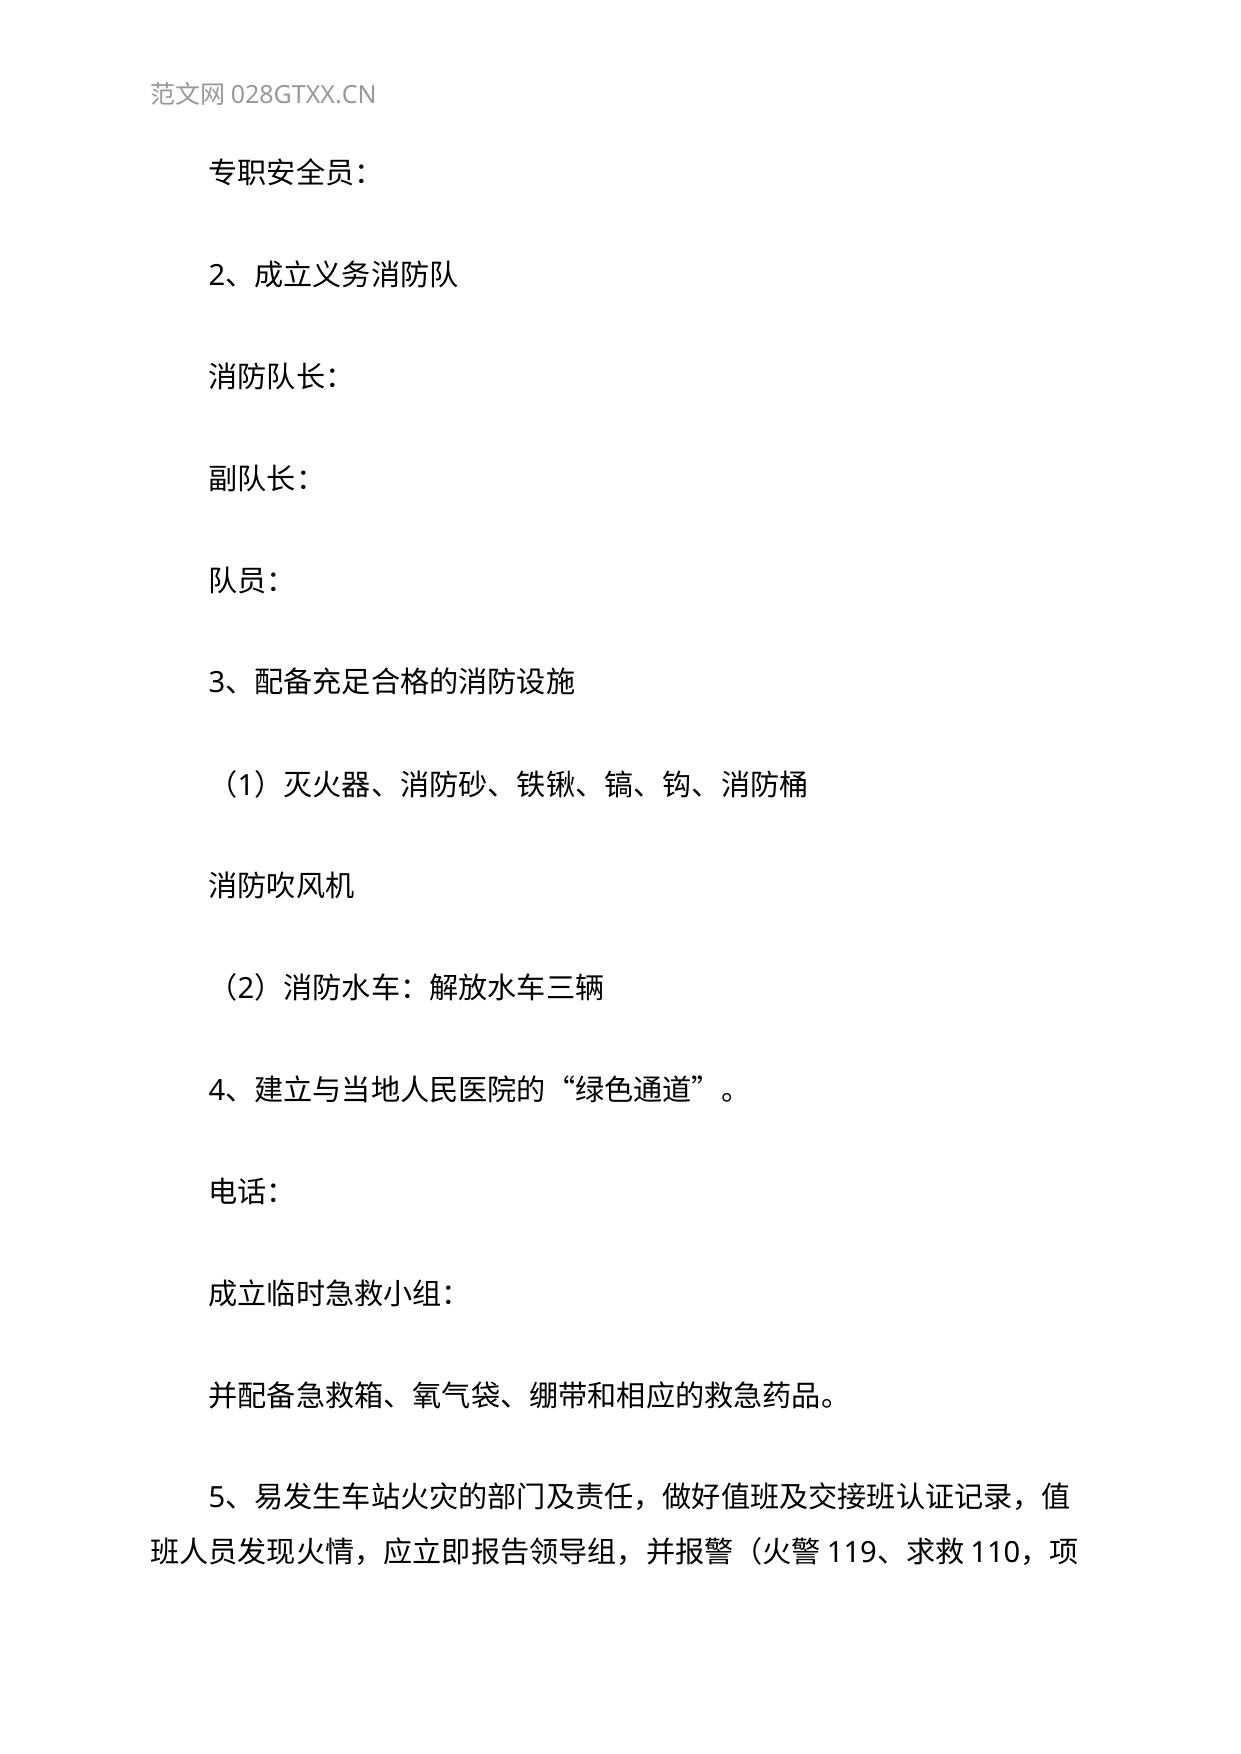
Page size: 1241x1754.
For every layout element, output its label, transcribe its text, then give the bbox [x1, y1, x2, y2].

text 并配备急救箱、氧气袋、绷带和相应的救急药品。 [150, 1372, 1090, 1414]
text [150, 1474, 1090, 1571]
text （2）消防水车：解放水车三辆 [150, 965, 1090, 1007]
text 2、成立义务消防队 [150, 252, 1090, 294]
text 专职安全员： [150, 150, 1090, 192]
text 4、建立与当地人民医院的“绿色通道”。 [150, 1067, 1090, 1109]
text 消防队长： [150, 354, 1090, 396]
text 电话： [150, 1169, 1090, 1211]
text （1）灭火器、消防砂、铁锹、镐、钩、消防桶 [150, 761, 1090, 803]
text 消防吹风机 [150, 863, 1090, 905]
text 成立临时急救小组： [150, 1271, 1090, 1313]
text 副队长： [150, 456, 1090, 498]
text 3、配备充足合格的消防设施 [150, 659, 1090, 701]
text 队员： [150, 557, 1090, 599]
